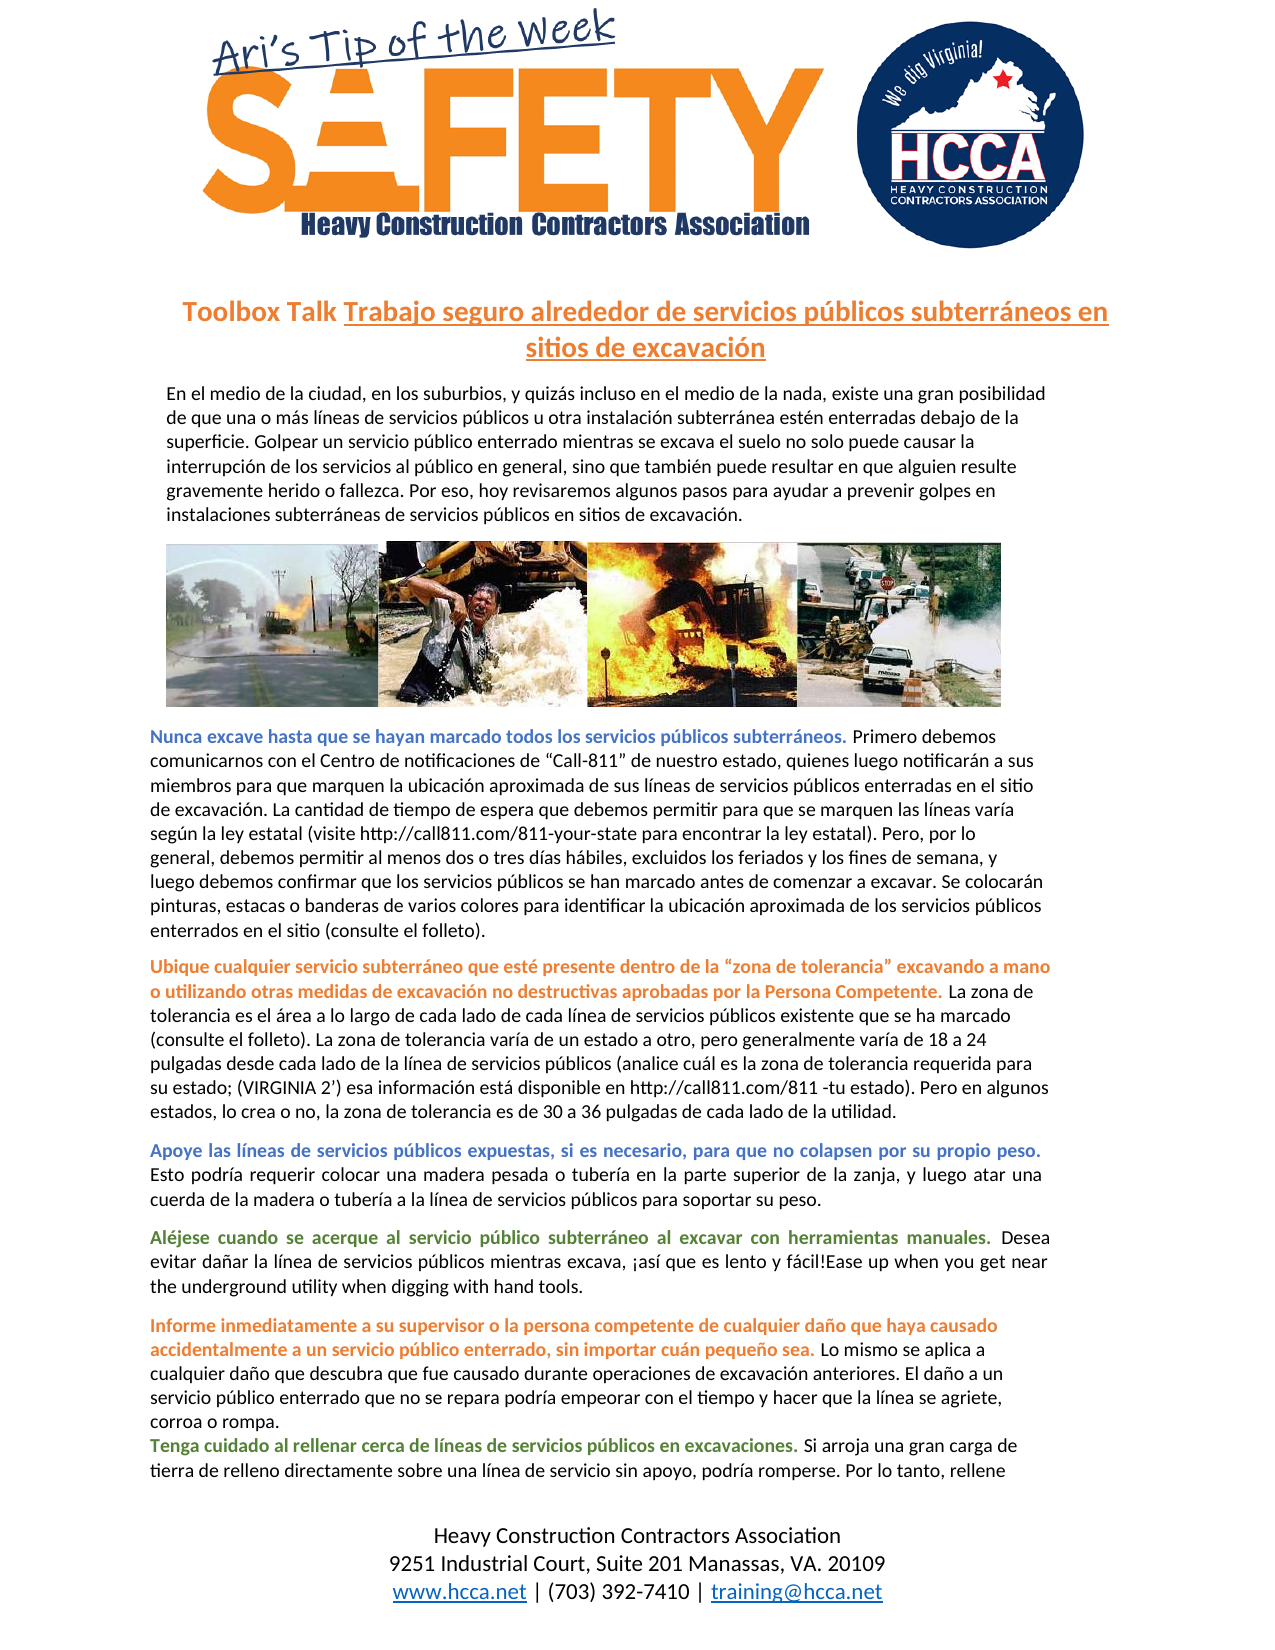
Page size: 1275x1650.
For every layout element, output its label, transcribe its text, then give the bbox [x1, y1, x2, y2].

text Ubique cualquier servicio subterráneo que esté presente dentro de la “zona de tolerancia” excavando a mano o utilizando otras medidas de excavación no destructivas aprobadas por la Persona Competente. La zona de tolerancia es el área a lo largo de cada lado de cada línea de servicios públicos existente que se ha marcado (consulte el folleto). La zona de tolerancia varía de un estado a otro, pero generalmente varía de 18 a 24 pulgadas desde cada lado de la línea de servicios públicos (analice cuál es la zona de tolerancia requerida para su estado; (VIRGINIA 2’) esa información está disponible en http://call811.com/811 -tu estado). Pero en algunos estados, lo crea o no, la zona de tolerancia es de 30 a 36 pulgadas de cada lado de la utilidad. [150, 955, 1054, 1124]
text Toolbox Talk Trabajo seguro alrededor de servicios públicos subterráneos en sitios de excavación [166, 293, 1125, 364]
picture [166, 541, 1001, 707]
text Nunca excave hasta que se hayan marcado todos los servicios públicos subterráneos. Primero debemos comunicarnos con el Centro de notificaciones de “Call-811” de nuestro estado, quienes luego notificarán a sus miembros para que marquen la ubicación aproximada de sus líneas de servicios públicos enterradas en el sitio de excavación. La cantidad de tiempo de espera que debemos permitir para que se marquen las líneas varía según la ley estatal (visite http://call811.com/811-your-state para encontrar la ley estatal). Pero, por lo general, debemos permitir al menos dos o tres días hábiles, excluidos los feriados y los fines de semana, y luego debemos confirmar que los servicios públicos se han marcado antes de comenzar a excavar. Se colocarán pinturas, estacas o banderas de varios colores para identificar la ubicación aproximada de los servicios públicos enterrados en el sitio (consulte el folleto). [150, 724, 1045, 942]
text Informe inmediatamente a su supervisor o la persona competente de cualquier daño que haya causado accidentalmente a un servicio público enterrado, sin importar cuán pequeño sea. Lo mismo se aplica a cualquier daño que descubra que fue causado durante operaciones de excavación anteriores. El daño a un servicio público enterrado que no se repara podría empeorar con el tiempo y hacer que la línea se agriete, corroa o rompa. [150, 1313, 1051, 1433]
picture [181, 0, 1094, 260]
text Aléjese cuando se acerque al servicio público subterráneo al excavar con herramientas manuales. Desea evitar dañar la línea de servicios públicos mientras excava, ¡así que es lento y fácil!Ease up when you get near the underground utility when digging with hand tools. [150, 1225, 1050, 1298]
text Apoye las líneas de servicios públicos expuestas, si es necesario, para que no colapsen por su propio peso. Esto podría requerir colocar una madera pesada o tubería en la parte superior de la zanja, y luego atar una cuerda de la madera o tubería a la línea de servicios públicos para soportar su peso. [150, 1138, 1044, 1211]
text En el medio de la ciudad, en los suburbios, y quizás incluso en el medio de la nada, existe una gran posibilidad de que una o más líneas de servicios públicos u otra instalación subterránea estén enterradas debajo de la superficie. Golpear un servicio público enterrado mientras se excava el suelo no solo puede causar la interrupción de los servicios al público en general, sino que también puede resultar en que alguien resulte gravemente herido o fallezca. Por eso, hoy revisaremos algunos pasos para ayudar a prevenir golpes en instalaciones subterráneas de servicios públicos en sitios de excavación. [166, 381, 1052, 526]
